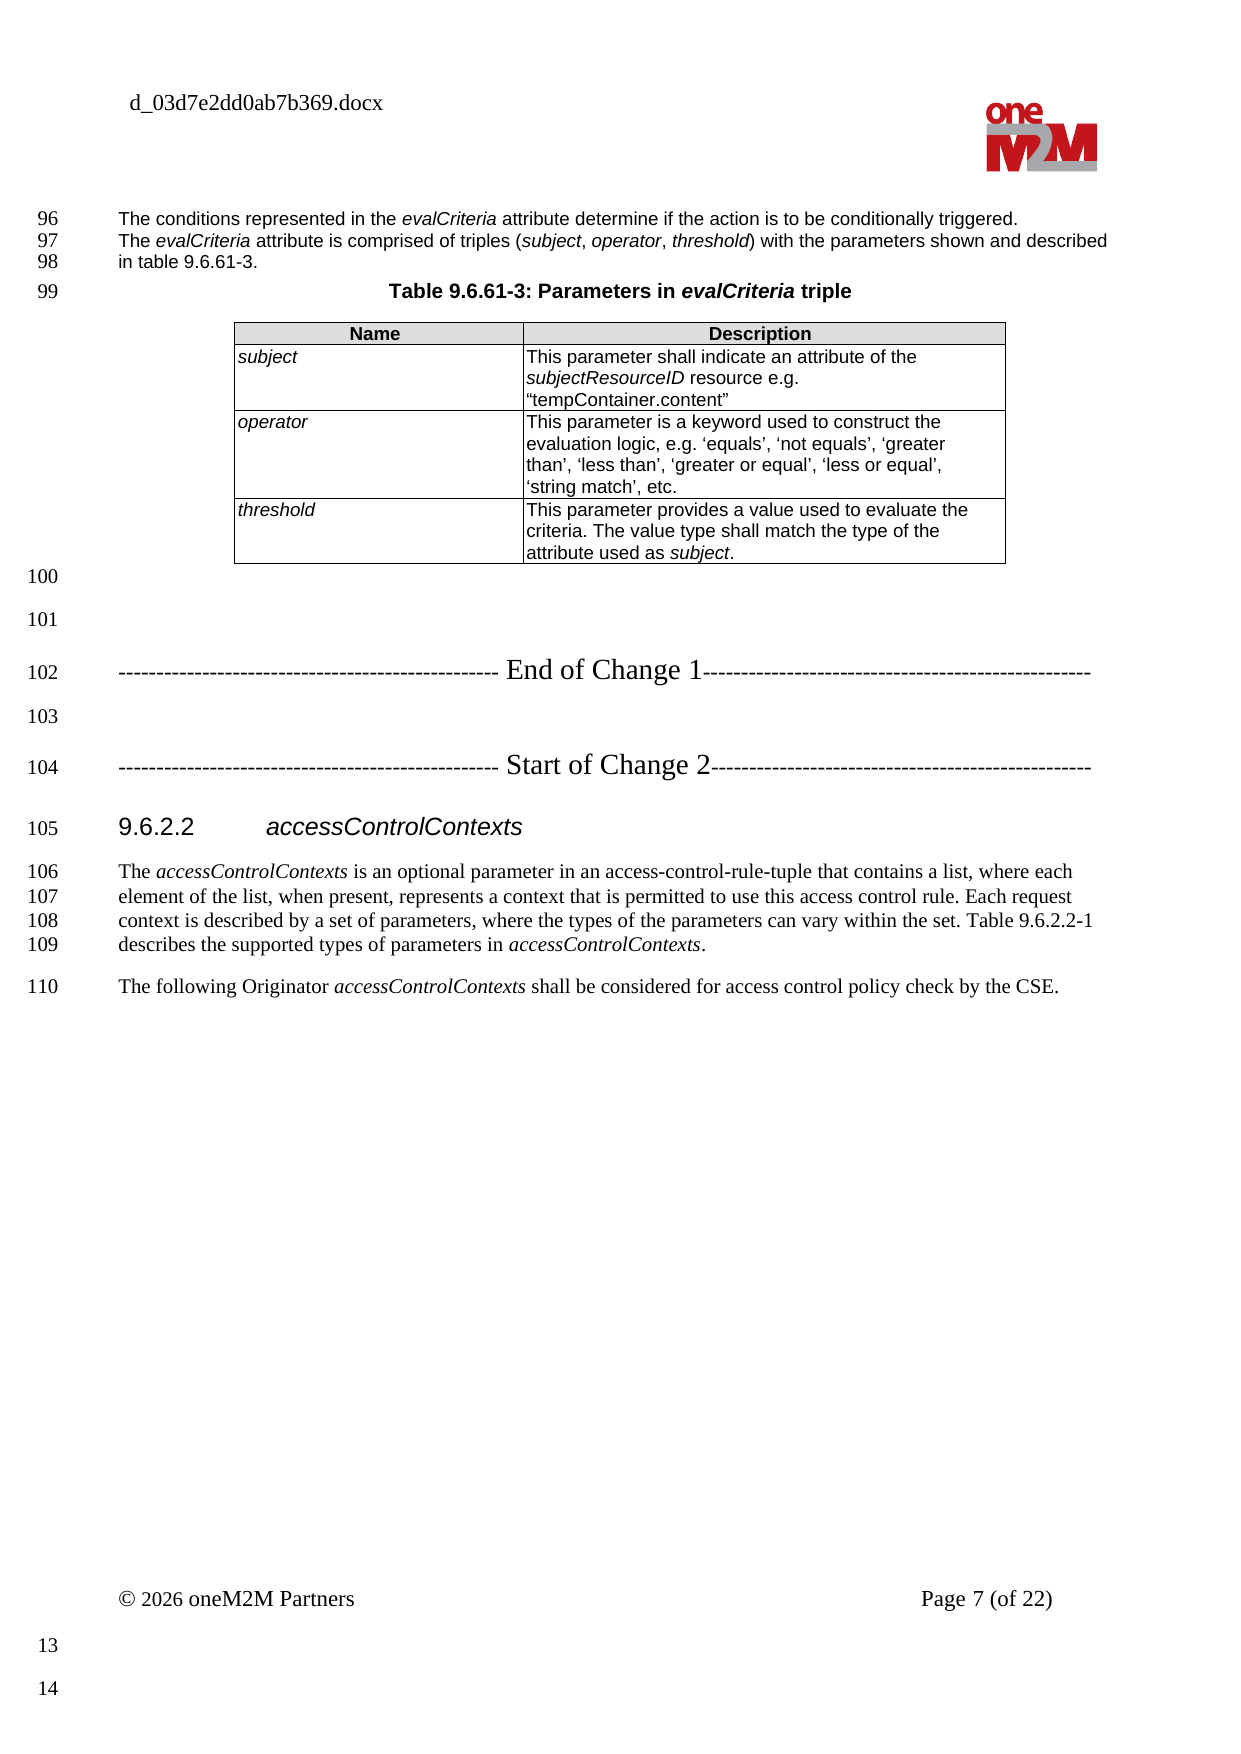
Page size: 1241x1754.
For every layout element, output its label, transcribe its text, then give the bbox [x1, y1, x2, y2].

table_header Description [524, 323, 1005, 344]
table_cell This parameter shall indicate an attribute of the subjectResourceID resource e.g. “tempContainer.content” [524, 345, 1005, 410]
table_header Name [235, 323, 523, 344]
text Table 9.6.61-3: Parameters in evalCriteria triple [118, 279, 1122, 303]
table_cell This parameter provides a value used to evaluate the criteria. The value type shall match the type of the attribute used as subject. [524, 499, 1005, 563]
table_cell threshold [235, 499, 523, 563]
table_cell This parameter is a keyword used to construct the evaluation logic, e.g. ‘equals’, ‘not equals’, ‘greater than’, ‘less than’, ‘greater or equal’, ‘less or equal’, ‘string match’, etc. [524, 411, 1005, 497]
text -------------------------------------------------- End of Change 1--------------------------------------------------- [118, 652, 1122, 686]
text The accessControlContexts is an optional parameter in an access-control-rule-tuple that contains a list, where each element of the list, when present, represents a context that is permitted to use this access control rule. Each request context is described by a set of parameters, where the types of the parameters can vary within the set. Table 9.6.2.2-1 describes the supported types of parameters in accessControlContexts. [118, 859, 1122, 956]
subtitle 9.6.2.2 accessControlContexts [118, 812, 1122, 841]
text The evalCriteria attribute is comprised of triples (subject, operator, threshold) with the parameters shown and described in table 9.6.61-3. [118, 230, 1122, 273]
text -------------------------------------------------- Start of Change 2-------------------------------------------------- [118, 747, 1122, 781]
table_cell subject [235, 345, 523, 410]
table_cell operator [235, 411, 523, 497]
text The following Originator accessControlContexts shall be considered for access control policy check by the CSE. [118, 974, 1122, 998]
text The conditions represented in the evalCriteria attribute determine if the action is to be conditionally triggered. [118, 208, 1122, 230]
picture [972, 88, 1111, 187]
